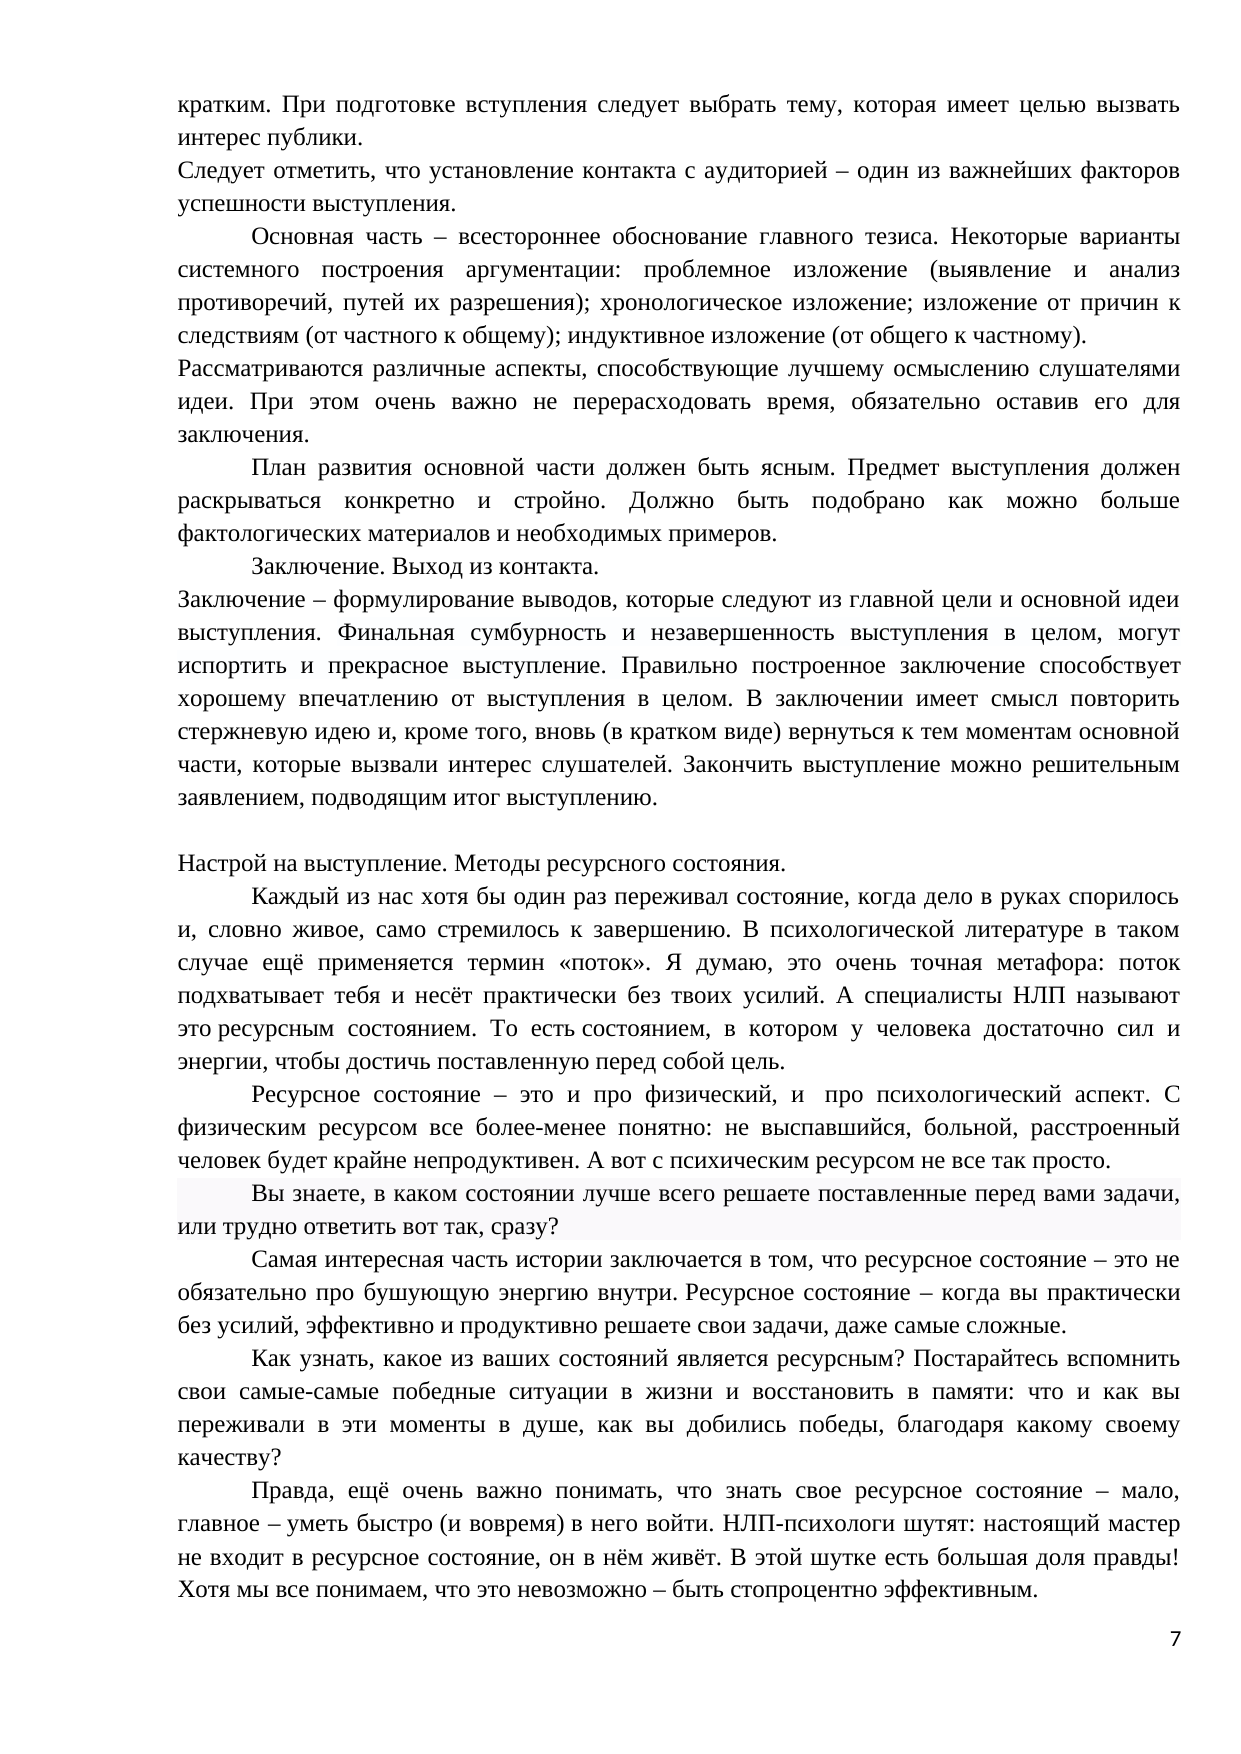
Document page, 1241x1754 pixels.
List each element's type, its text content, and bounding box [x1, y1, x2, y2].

text Заключение – формулирование выводов, которые следуют из главной цели и основной идеи выступления. Финальная сумбурность и незавершенность выступления в целом, могут испортить и прекрасное выступление. Правильно построенное заключение способствует хорошему впечатлению от выступления в целом. В заключении имеет смысл повторить стержневую идею и, кроме того, вновь (в кратком виде) вернуться к тем моментам основной части, которые вызвали интерес слушателей. Закончить выступление можно решительным заявлением, подводящим итог выступлению. [177, 584, 1181, 811]
text Настрой на выступление. Методы ресурсного состояния. [177, 848, 1181, 877]
text Правда, ещё очень важно понимать, что знать свое ресурсное состояние – мало, главное – уметь быстро (и вовремя) в него войти. НЛП-психологи шутят: настоящий мастер не входит в ресурсное состояние, он в нём живёт. В этой шутке есть большая доля правды! Хотя мы все понимаем, что это невозможно – быть стопроцентно эффективным. [177, 1476, 1181, 1603]
text Заключение. Выход из контакта. [177, 551, 1181, 580]
text Самая интересная часть истории заключается в том, что ресурсное состояние – это не обязательно про бушующую энергию внутри. Ресурсное состояние – когда вы практически без усилий, эффективно и продуктивно решаете свои задачи, даже самые сложные. [177, 1244, 1181, 1339]
text План развития основной части должен быть ясным. Предмет выступления должен раскрываться конкретно и стройно. Должно быть подобрано как можно больше фактологических материалов и необходимых примеров. [177, 452, 1181, 547]
text Основная часть – всестороннее обоснование главного тезиса. Некоторые варианты системного построения аргументации: проблемное изложение (выявление и анализ противоречий, путей их разрешения); хронологическое изложение; изложение от причин к следствиям (от частного к общему); индуктивное изложение (от общего к частному). [177, 221, 1181, 348]
text Ресурсное состояние – это и про физический, и про психологический аспект. С физическим ресурсом все более-менее понятно: не выспавшийся, больной, расстроенный человек будет крайне непродуктивен. А вот с психическим ресурсом не все так просто. [177, 1079, 1181, 1174]
text Вы знаете, в каком состоянии лучше всего решаете поставленные перед вами задачи, или трудно ответить вот так, сразу? [177, 1178, 1181, 1240]
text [177, 89, 1181, 150]
text Рассматриваются различные аспекты, способствующие лучшему осмыслению слушателями идеи. При этом очень важно не перерасходовать время, обязательно оставив его для заключения. [177, 353, 1181, 448]
text Каждый из нас хотя бы один раз переживал состояние, когда дело в руках спорилось и, словно живое, само стремилось к завершению. В психологической литературе в таком случае ещё применяется термин «поток». Я думаю, это очень точная метафора: поток подхватывает тебя и несёт практически без твоих усилий. А специалисты НЛП называют это ресурсным состоянием. То есть состоянием, в котором у человека достаточно сил и энергии, чтобы достичь поставленную перед собой цель. [177, 881, 1181, 1075]
text Следует отметить, что установление контакта с аудиторией – один из важнейших факторов успешности выступления. [177, 155, 1181, 216]
text Как узнать, какое из ваших состояний является ресурсным? Постарайтесь вспомнить свои самые-самые победные ситуации в жизни и восстановить в памяти: что и как вы переживали в эти моменты в душе, как вы добились победы, благодаря какому своему качеству? [177, 1343, 1181, 1471]
